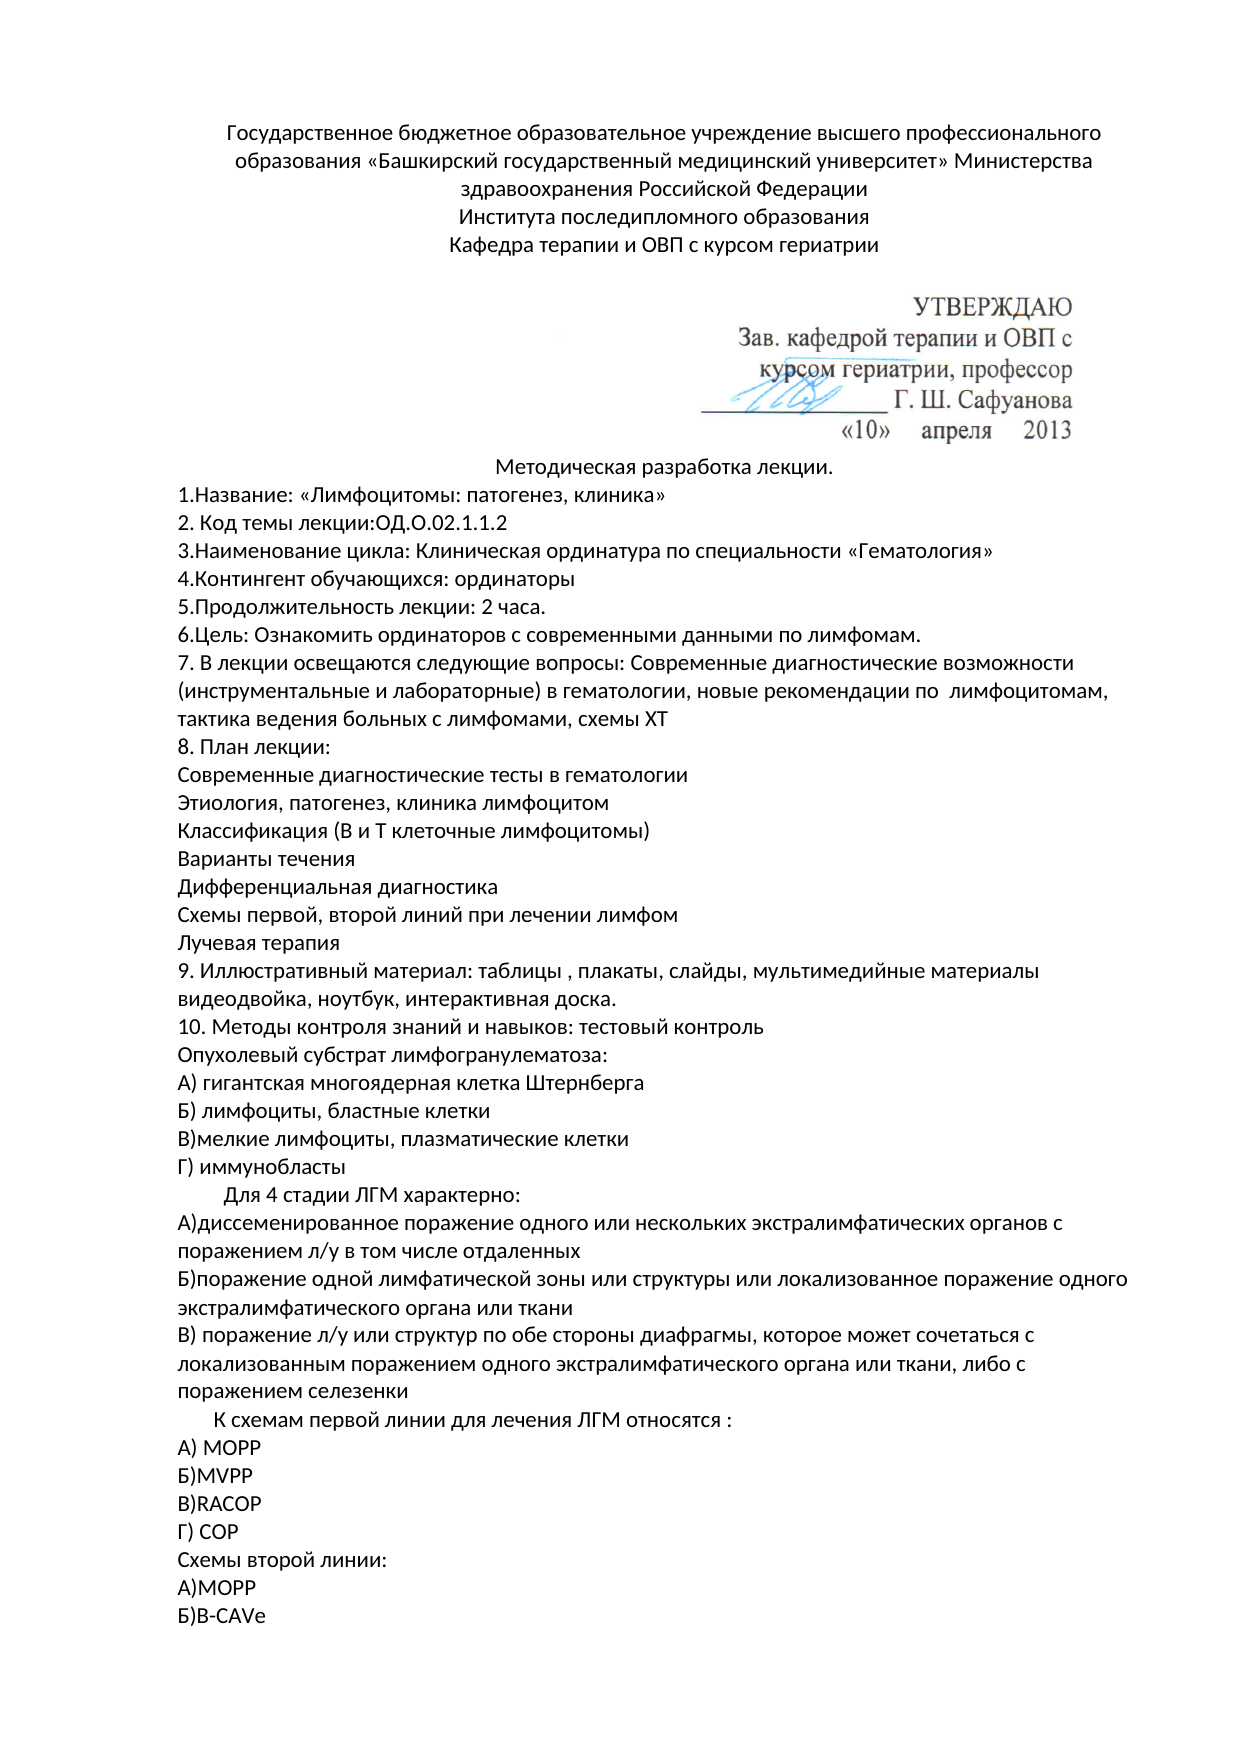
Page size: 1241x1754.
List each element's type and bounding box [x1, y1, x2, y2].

picture [559, 258, 1152, 452]
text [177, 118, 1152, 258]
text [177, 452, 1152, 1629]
